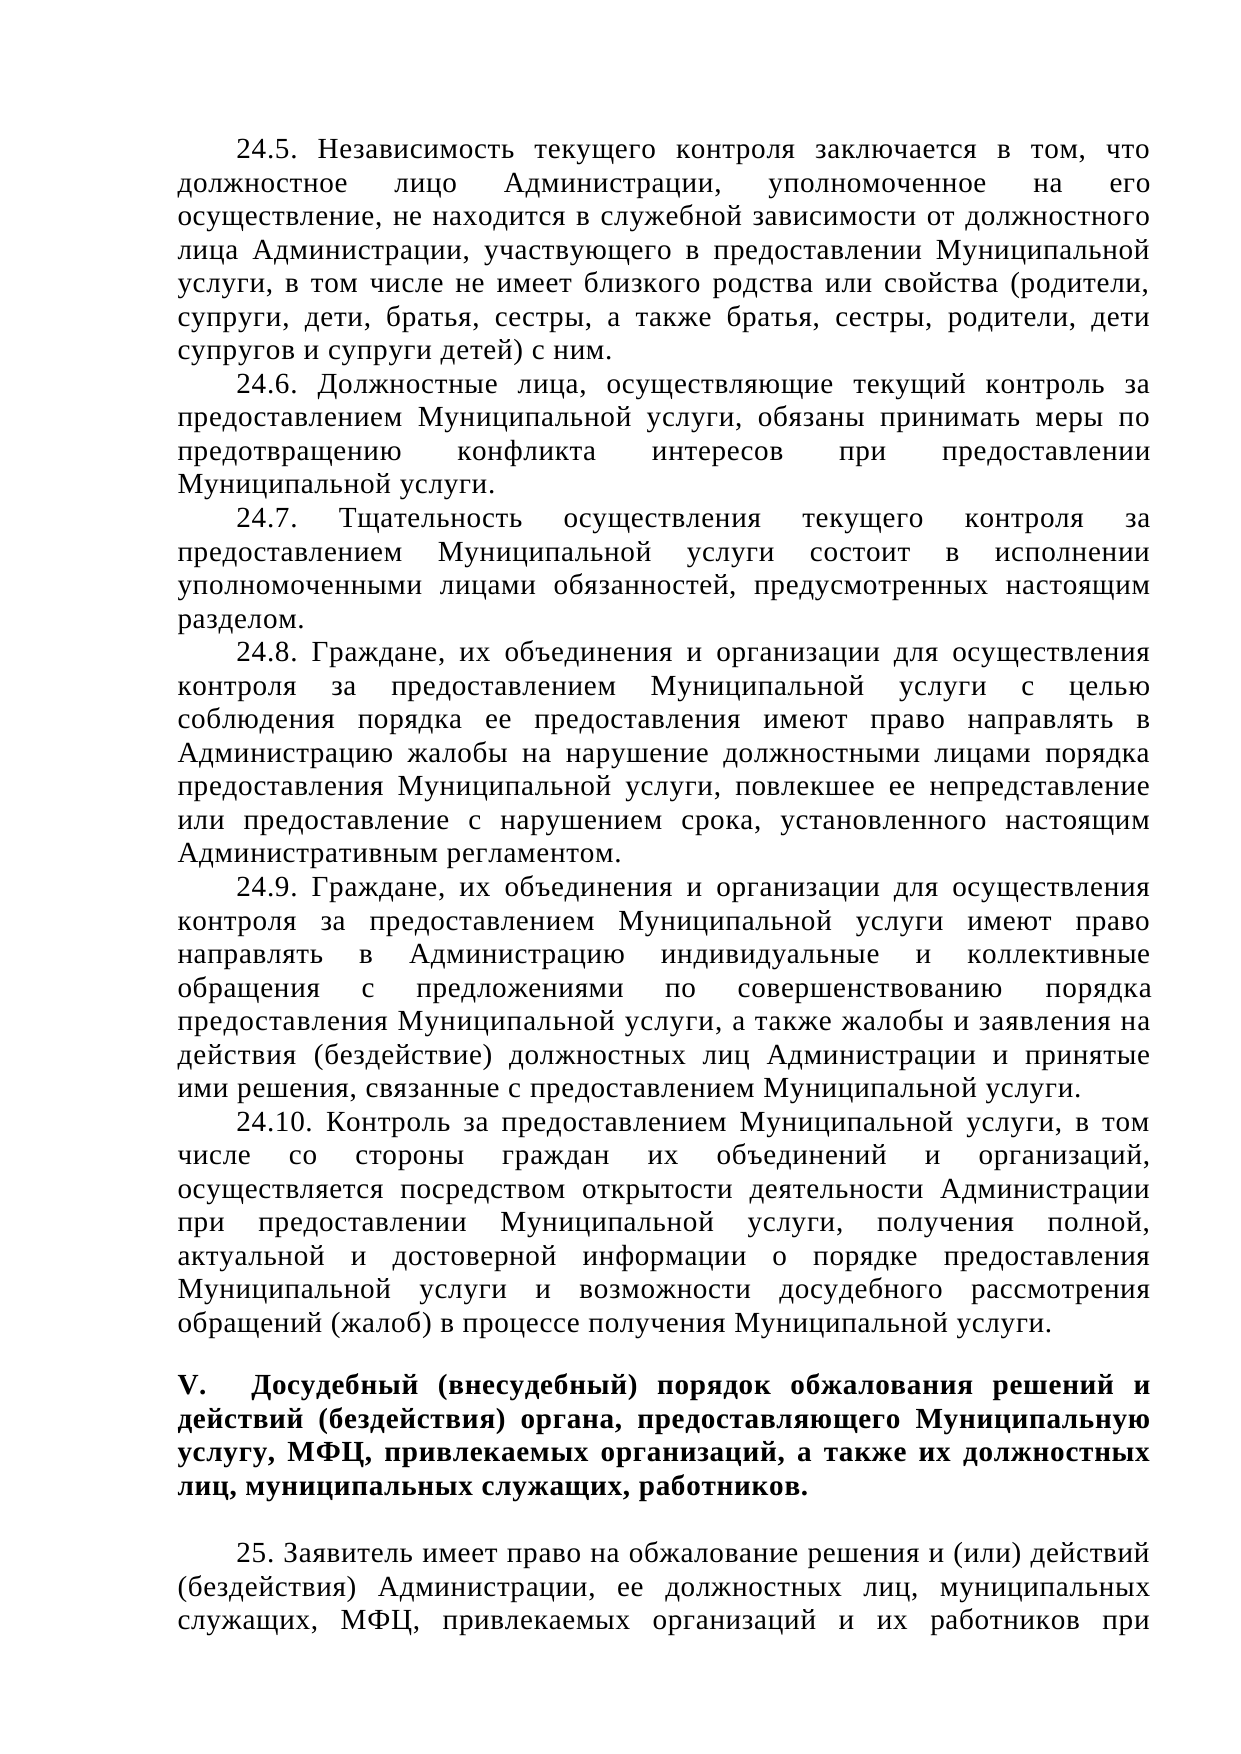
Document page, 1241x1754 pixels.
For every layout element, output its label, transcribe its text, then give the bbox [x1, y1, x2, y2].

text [177, 1535, 1152, 1636]
text 24.9. Граждане, их объединения и организации для осуществления контроля за предоставлением Муниципальной услуги имеют право направлять в Администрацию индивидуальные и коллективные обращения с предложениями по совершенствованию порядка предоставления Муниципальной услуги, а также жалобы и заявления на действия (бездействие) должностных лиц Администрации и принятые ими решения, связанные с предоставлением Муниципальной услуги. [177, 869, 1152, 1104]
text 24.5. Независимость текущего контроля заключается в том, что должностное лицо Администрации, уполномоченное на его осуществление, не находится в служебной зависимости от должностного лица Администрации, участвующего в предоставлении Муниципальной услуги, в том числе не имеет близкого родства или свойства (родители, супруги, дети, братья, сестры, а также братья, сестры, родители, дети супругов и супруги детей) с ним. [177, 131, 1152, 366]
text 24.8. Граждане, их объединения и организации для осуществления контроля за предоставлением Муниципальной услуги с целью соблюдения порядка ее предоставления имеют право направлять в Администрацию жалобы на нарушение должностными лицами порядка предоставления Муниципальной услуги, повлекшее ее непредставление или предоставление с нарушением срока, установленного настоящим Административным регламентом. [177, 634, 1152, 869]
text 24.6. Должностные лица, осуществляющие текущий контроль за предоставлением Муниципальной услуги, обязаны принимать меры по предотвращению конфликта интересов при предоставлении Муниципальной услуги. [177, 366, 1152, 500]
list Досудебный (внесудебный) порядок обжалования решений и действий (бездействия) органа, предоставляющего Муниципальную услугу, МФЦ, привлекаемых организаций, а также их должностных лиц, муниципальных служащих, работников. [177, 1367, 1152, 1502]
text 24.10. Контроль за предоставлением Муниципальной услуги, в том числе со стороны граждан их объединений и организаций, осуществляется посредством открытости деятельности Администрации при предоставлении Муниципальной услуги, получения полной, актуальной и достоверной информации о порядке предоставления Муниципальной услуги и возможности досудебного рассмотрения обращений (жалоб) в процессе получения Муниципальной услуги. [177, 1104, 1152, 1339]
text 24.7. Тщательность осуществления текущего контроля за предоставлением Муниципальной услуги состоит в исполнении уполномоченными лицами обязанностей, предусмотренных настоящим разделом. [177, 500, 1152, 634]
